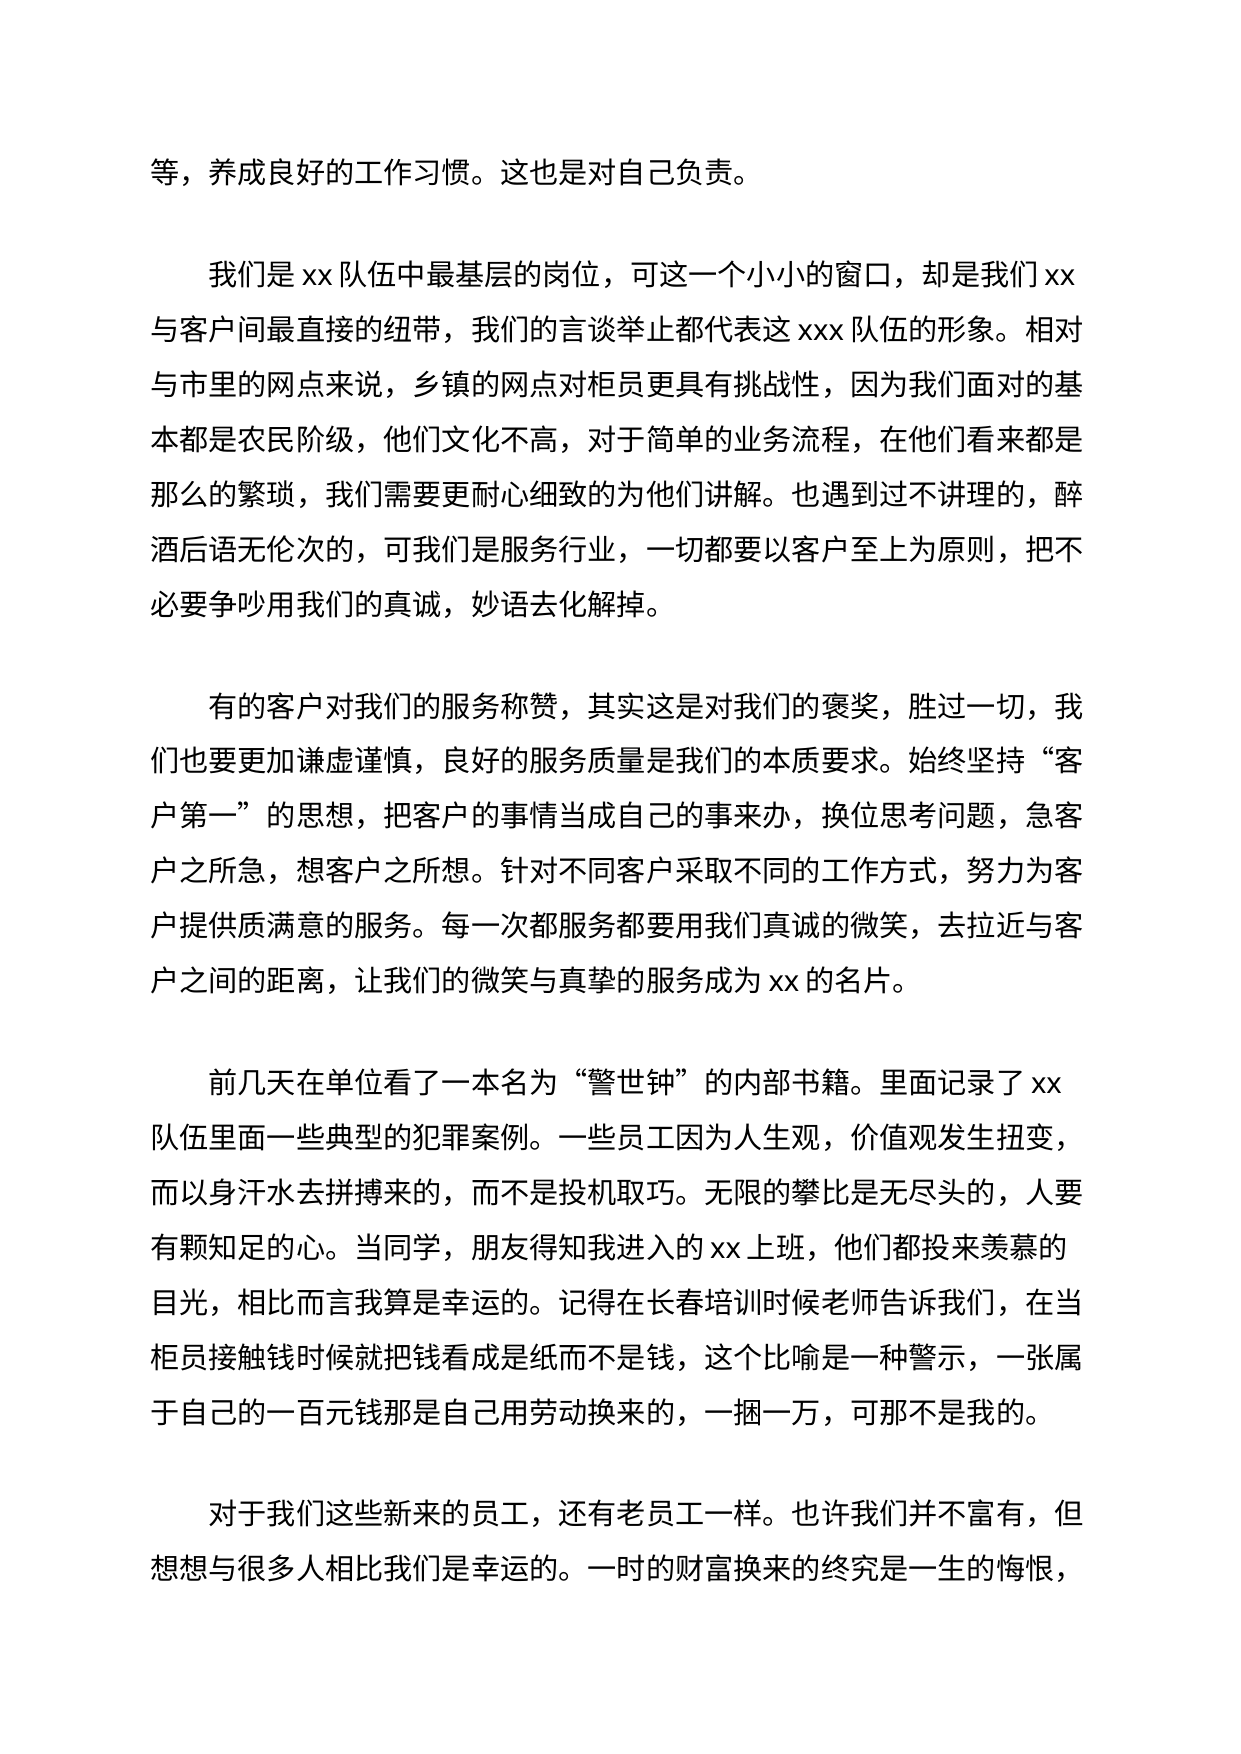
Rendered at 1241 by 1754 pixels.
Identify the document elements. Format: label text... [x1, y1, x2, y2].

text 我们是xx队伍中最基层的岗位，可这一个小小的窗口，却是我们xx与客户间最直接的纽带，我们的言谈举止都代表这xxx队伍的形象。相对与市里的网点来说，乡镇的网点对柜员更具有挑战性，因为我们面对的基本都是农民阶级，他们文化不高，对于简单的业务流程，在他们看来都是那么的繁琐，我们需要更耐心细致的为他们讲解。也遇到过不讲理的，醉酒后语无伦次的，可我们是服务行业，一切都要以客户至上为原则，把不必要争吵用我们的真诚，妙语去化解掉。 [150, 252, 1090, 624]
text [150, 1491, 1090, 1588]
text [150, 150, 1090, 192]
text 有的客户对我们的服务称赞，其实这是对我们的褒奖，胜过一切，我们也要更加谦虚谨慎，良好的服务质量是我们的本质要求。始终坚持“客户第一”的思想，把客户的事情当成自己的事来办，换位思考问题，急客户之所急，想客户之所想。针对不同客户采取不同的工作方式，努力为客户提供质满意的服务。每一次都服务都要用我们真诚的微笑，去拉近与客户之间的距离，让我们的微笑与真挚的服务成为xx的名片。 [150, 683, 1090, 1000]
text 前几天在单位看了一本名为“警世钟”的内部书籍。里面记录了xx队伍里面一些典型的犯罪案例。一些员工因为人生观，价值观发生扭变，而以身汗水去拼搏来的，而不是投机取巧。无限的攀比是无尽头的，人要有颗知足的心。当同学，朋友得知我进入的xx上班，他们都投来羡慕的目光，相比而言我算是幸运的。记得在长春培训时候老师告诉我们，在当柜员接触钱时候就把钱看成是纸而不是钱，这个比喻是一种警示，一张属于自己的一百元钱那是自己用劳动换来的，一捆一万，可那不是我的。 [150, 1059, 1090, 1431]
